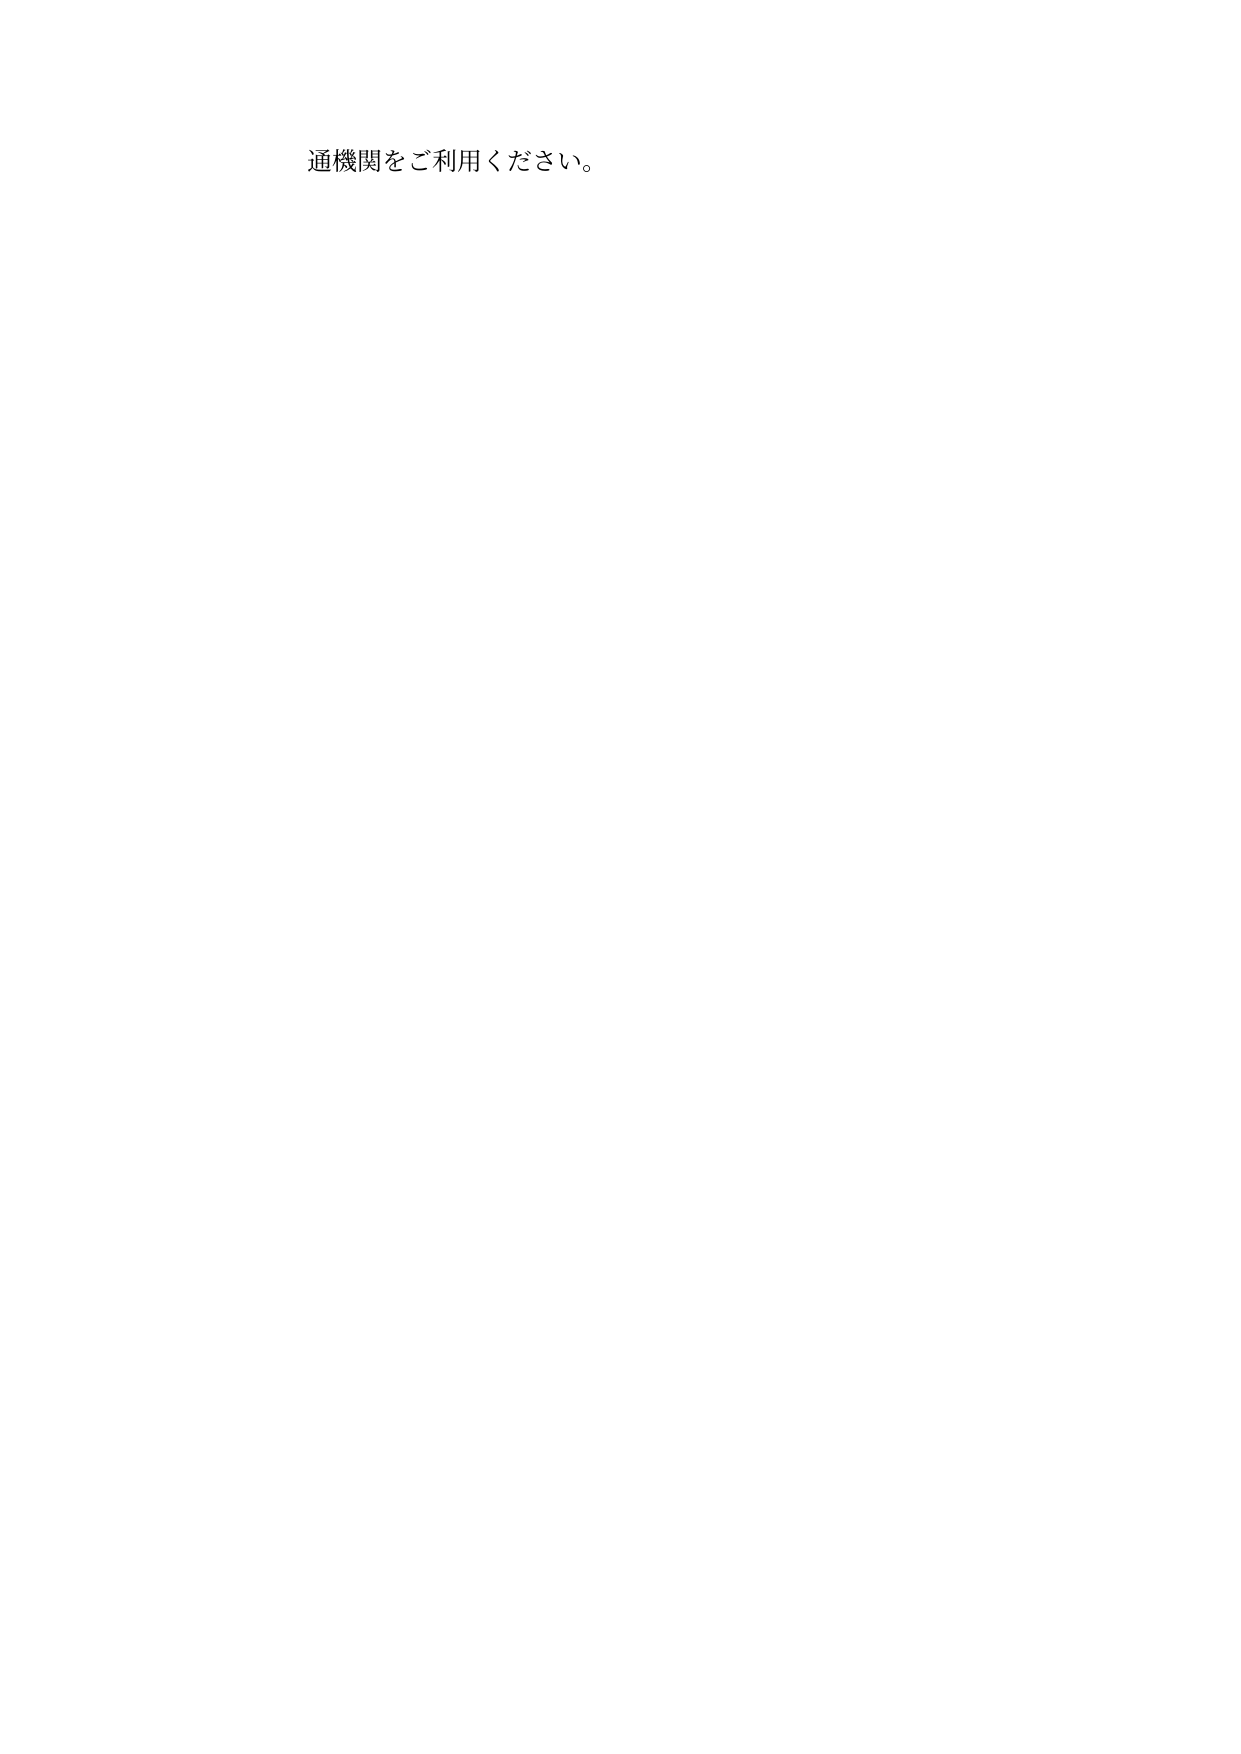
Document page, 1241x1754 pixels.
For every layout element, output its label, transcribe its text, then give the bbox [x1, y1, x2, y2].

text 通機関をご利用ください。 [305, 142, 1116, 178]
